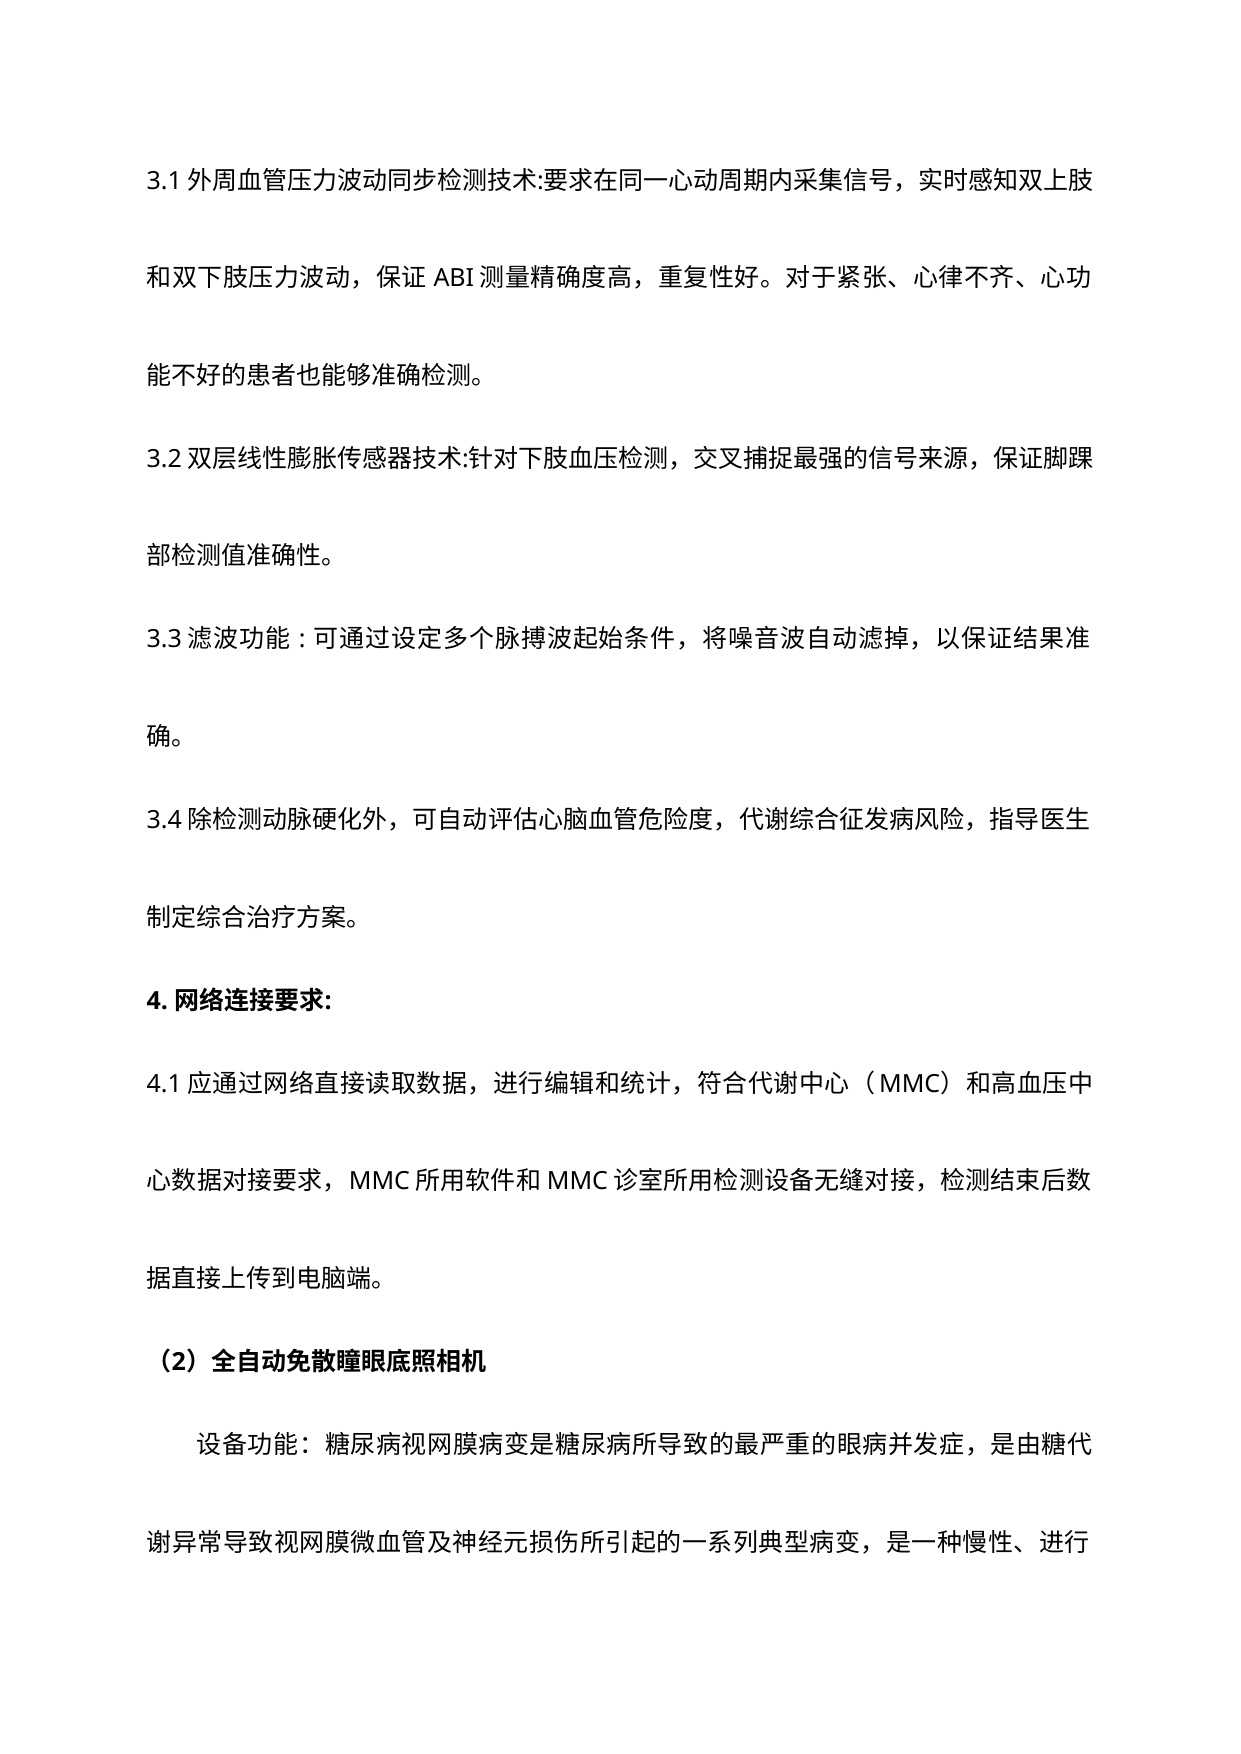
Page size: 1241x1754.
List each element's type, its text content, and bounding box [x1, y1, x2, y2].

list （2）全自动免散瞳眼底照相机 [146, 1327, 1094, 1392]
list 4.1应通过网络直接读取数据，进行编辑和统计，符合代谢中心（MMC）和高血压中心数据对接要求，MMC所用软件和MMC诊室所用检测设备无缝对接，检测结束后数据直接上传到电脑端。 [146, 1049, 1094, 1309]
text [146, 1410, 1094, 1573]
list 4. 网络连接要求: [146, 966, 1094, 1031]
text 3.4除检测动脉硬化外，可自动评估心脑血管危险度，代谢综合征发病风险，指导医生制定综合治疗方案。 [146, 785, 1094, 948]
text 3.1外周血管压力波动同步检测技术:要求在同一心动周期内采集信号，实时感知双上肢和双下肢压力波动，保证ABI测量精确度高，重复性好。对于紧张、心律不齐、心功能不好的患者也能够准确检测。 [146, 146, 1094, 406]
text 3.3滤波功能 : 可通过设定多个脉搏波起始条件，将噪音波自动滤掉，以保证结果准确。 [146, 604, 1094, 767]
text 3.2双层线性膨胀传感器技术:针对下肢血压检测，交叉捕捉最强的信号来源，保证脚踝部检测值准确性。 [146, 424, 1094, 586]
